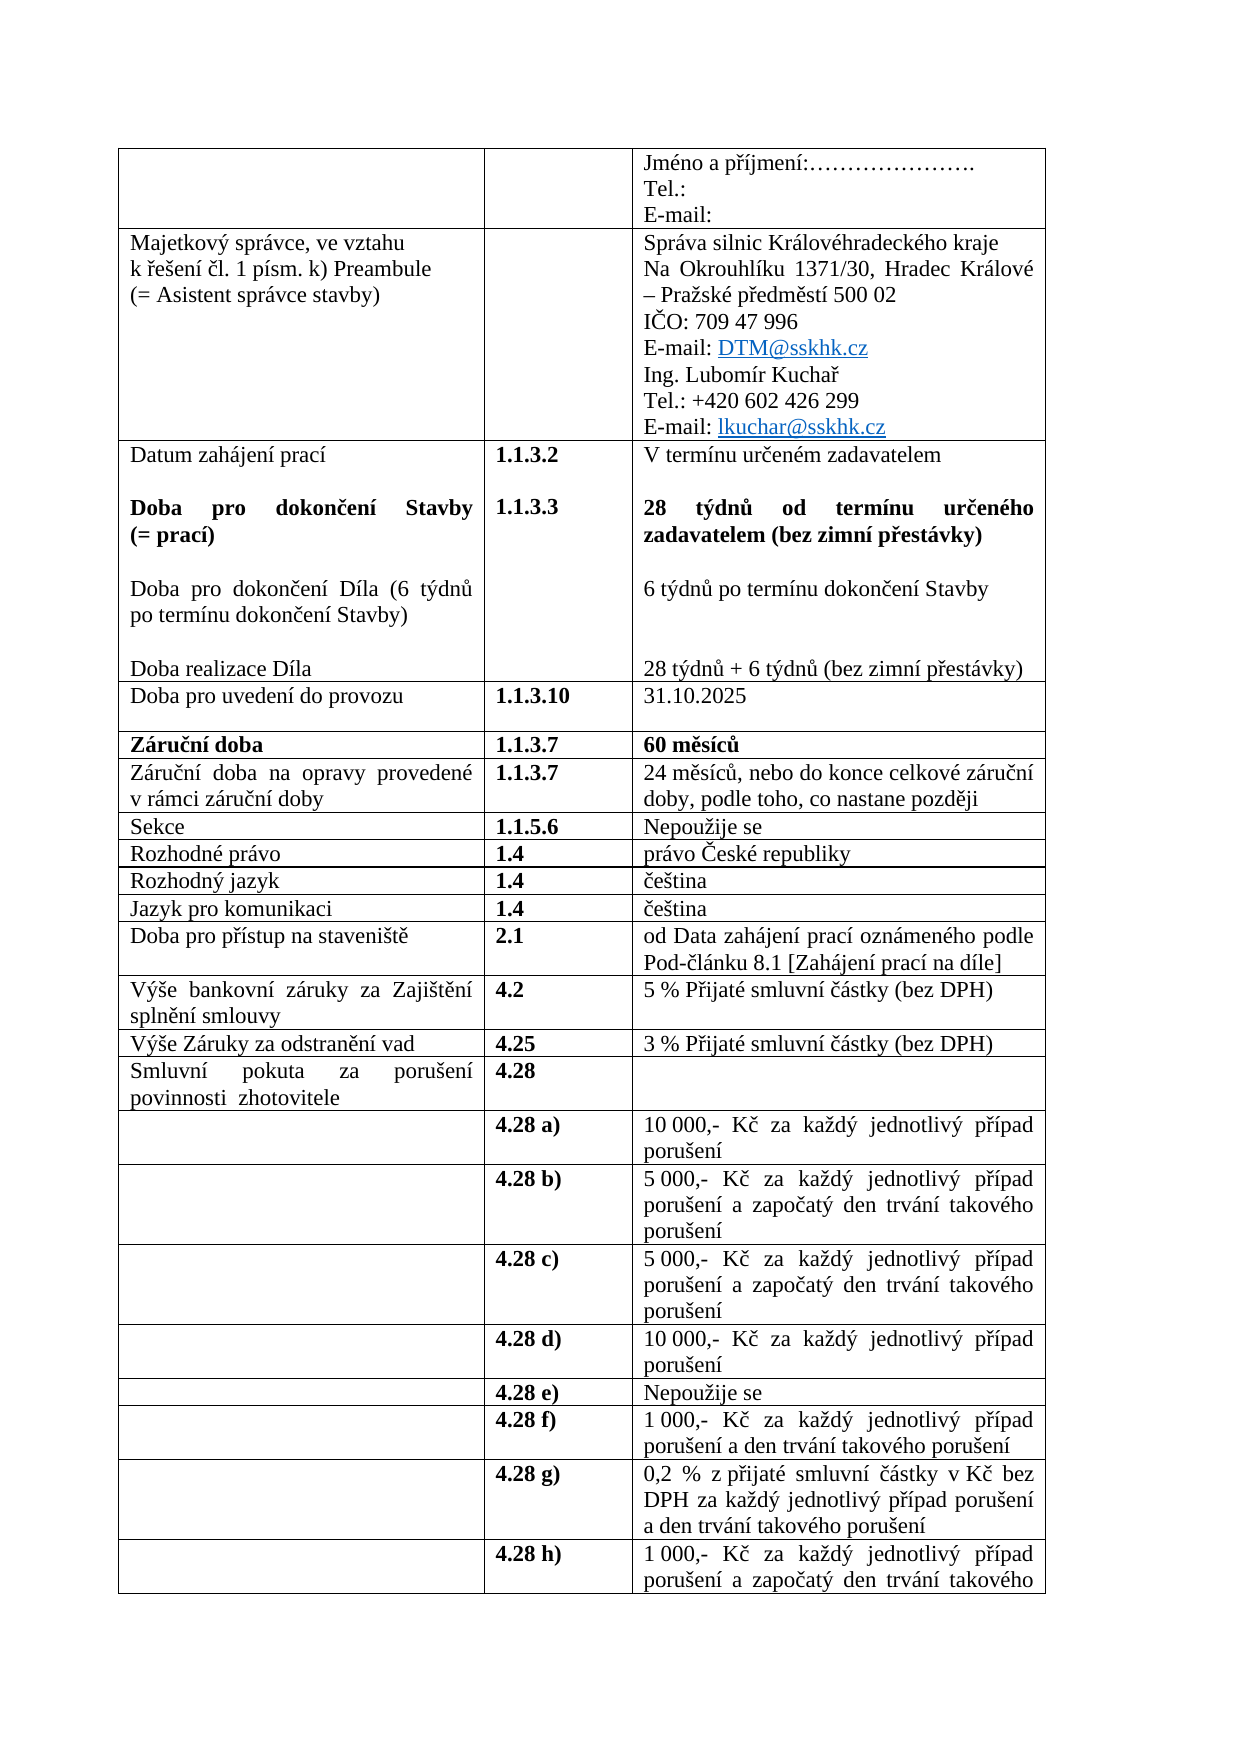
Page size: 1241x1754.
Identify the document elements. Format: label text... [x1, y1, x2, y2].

table_cell 4.2 [485, 976, 632, 1029]
table_cell Správa silnic Královéhradeckého kraje Na Okrouhlíku 1371/30, Hradec Králové – Pražské předměstí 500 02 IČO: 709 47 996 E-mail: DTM@sskhk.cz Ing. Lubomír Kuchař Tel.: +420 602 426 299 E-mail: lkuchar@sskhk.cz [633, 229, 1045, 440]
table_cell 0,2 % z přijaté smluvní částky v Kč bez DPH za každý jednotlivý případ porušení a den trvání takového porušení [633, 1460, 1045, 1539]
table_cell 4.28 h) [485, 1540, 632, 1593]
table_cell [119, 1111, 484, 1164]
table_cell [633, 149, 1045, 228]
table_cell Doba pro dokončení Díla (6 týdnů po termínu dokončení Stavby) [119, 574, 484, 627]
table_cell 5 % Přijaté smluvní částky (bez DPH) [633, 976, 1045, 1029]
table_cell 4.28 d) [485, 1325, 632, 1378]
table_cell Sekce [119, 813, 484, 839]
table_cell Doba pro uvedení do provozu [119, 682, 484, 731]
table_cell Jazyk pro komunikaci [119, 895, 484, 921]
table_cell 4.28 a) [485, 1111, 632, 1164]
table_cell [119, 1460, 484, 1539]
table_cell 4.28 f) [485, 1406, 632, 1459]
table_cell 1.1.5.6 [485, 813, 632, 839]
table_cell 1.1.3.2 1.1.3.3 [485, 441, 632, 681]
table_cell 1.1.3.7 [485, 759, 632, 812]
table_cell 5 000,- Kč za každý jednotlivý případ porušení a započatý den trvání takového porušení [633, 1245, 1045, 1324]
table_cell 6 týdnů po termínu dokončení Stavby [633, 574, 1045, 627]
table_cell 1.4 [485, 895, 632, 921]
table_cell 1.4 [485, 840, 632, 866]
table_cell 1 000,- Kč za každý jednotlivý případ porušení a den trvání takového porušení [633, 1406, 1045, 1459]
table_cell od Data zahájení prací oznámeného podle Pod-článku 8.1 [Zahájení prací na díle] [633, 922, 1045, 975]
table_cell 28 týdnů + 6 týdnů (bez zimní přestávky) [633, 627, 1045, 681]
table_cell Datum zahájení prací [119, 441, 484, 493]
table_cell 4.28 b) [485, 1165, 632, 1244]
table_cell 1.1.3.7 [485, 732, 632, 758]
table_cell Majetkový správce, ve vztahu k řešení čl. 1 písm. k) Preambule (= Asistent správce stavby) [119, 229, 484, 440]
table_cell 10 000,- Kč za každý jednotlivý případ porušení [633, 1111, 1045, 1164]
table_cell 4.25 [485, 1030, 632, 1056]
table_cell Doba pro dokončení Stavby (= prací) [119, 494, 484, 573]
table_cell čeština [633, 868, 1045, 894]
table_cell 3 % Přijaté smluvní částky (bez DPH) [633, 1030, 1045, 1056]
table_cell Doba pro přístup na staveniště [119, 922, 484, 975]
table_cell 10 000,- Kč za každý jednotlivý případ porušení [633, 1325, 1045, 1378]
table_cell 5 000,- Kč za každý jednotlivý případ porušení a započatý den trvání takového porušení [633, 1165, 1045, 1244]
table_cell 1.1.3.10 [485, 682, 632, 731]
table_cell [485, 229, 632, 440]
table_cell [119, 1379, 484, 1405]
table_cell Nepoužije se [633, 1379, 1045, 1405]
table_cell [119, 1325, 484, 1378]
table_cell [633, 1057, 1045, 1110]
table_cell [119, 1245, 484, 1324]
table_cell 28 týdnů od termínu určeného zadavatelem (bez zimní přestávky) [633, 494, 1045, 573]
table_cell [119, 1540, 484, 1593]
table_cell Nepoužije se [633, 813, 1045, 839]
table_cell V termínu určeném zadavatelem [633, 441, 1045, 493]
table_cell čeština [633, 895, 1045, 921]
table_cell 4.28 e) [485, 1379, 632, 1405]
table_cell Smluvní pokuta za porušení povinnosti zhotovitele [119, 1057, 484, 1110]
table_cell právo České republiky [633, 840, 1045, 866]
table_cell 31.10.2025 [633, 682, 1045, 731]
table_cell 4.28 [485, 1057, 632, 1110]
table_cell [119, 1406, 484, 1459]
table_cell Rozhodné právo [119, 840, 484, 866]
table_cell Výše bankovní záruky za Zajištění splnění smlouvy [119, 976, 484, 1029]
table_cell Záruční doba [119, 732, 484, 758]
table_cell 2.1 [485, 922, 632, 975]
table_cell 1.4 [485, 868, 632, 894]
table_cell Doba realizace Díla [119, 627, 484, 681]
table_cell 4.28 g) [485, 1460, 632, 1539]
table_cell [633, 1540, 1045, 1593]
table_cell Rozhodný jazyk [119, 868, 484, 894]
table_cell 4.28 c) [485, 1245, 632, 1324]
table_cell [119, 1165, 484, 1244]
table_cell Výše Záruky za odstranění vad [119, 1030, 484, 1056]
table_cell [119, 149, 484, 228]
table_cell 24 měsíců, nebo do konce celkové záruční doby, podle toho, co nastane později [633, 759, 1045, 812]
table_cell Záruční doba na opravy provedené v rámci záruční doby [119, 759, 484, 812]
table_cell 60 měsíců [633, 732, 1045, 758]
